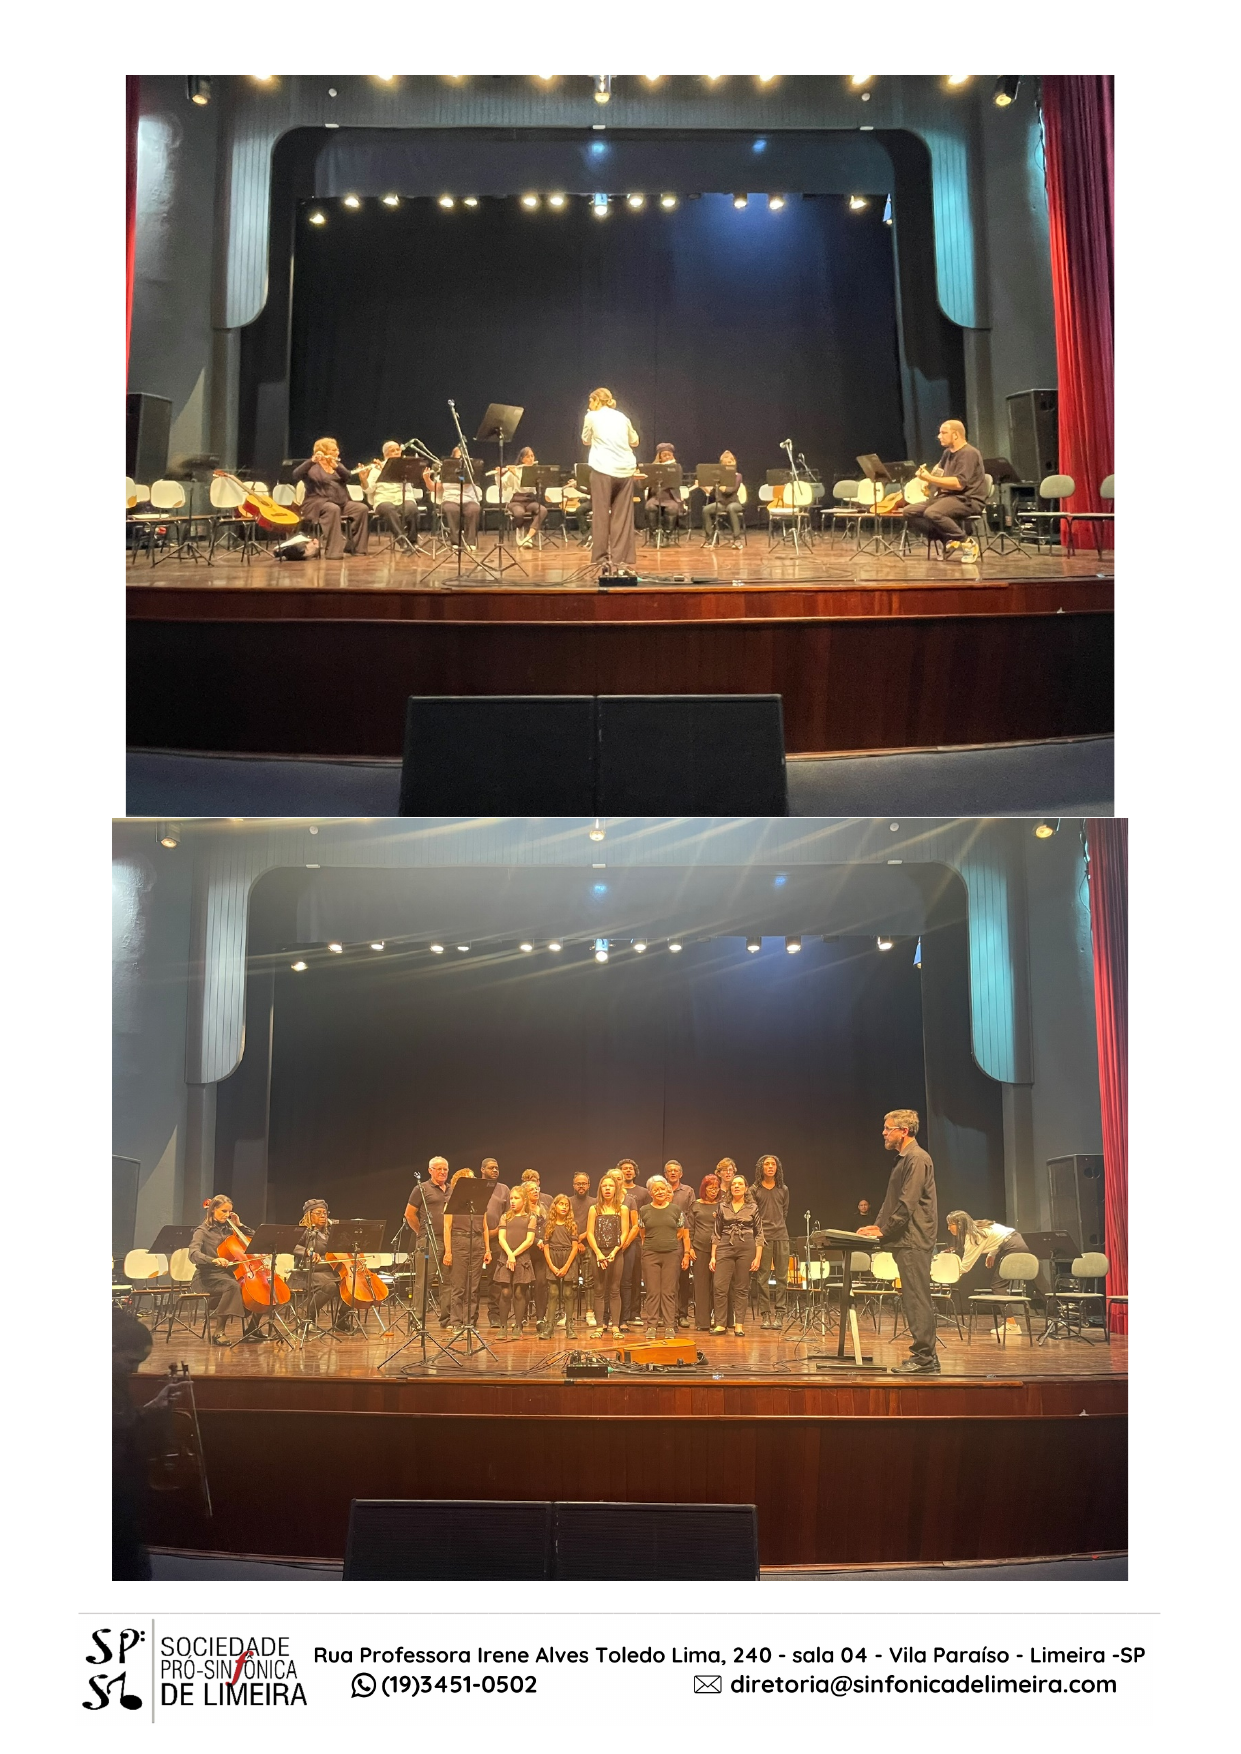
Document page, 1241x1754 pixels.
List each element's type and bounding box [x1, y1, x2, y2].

picture [75, 1617, 1153, 1726]
picture [112, 818, 1129, 1581]
picture [125, 75, 1115, 817]
